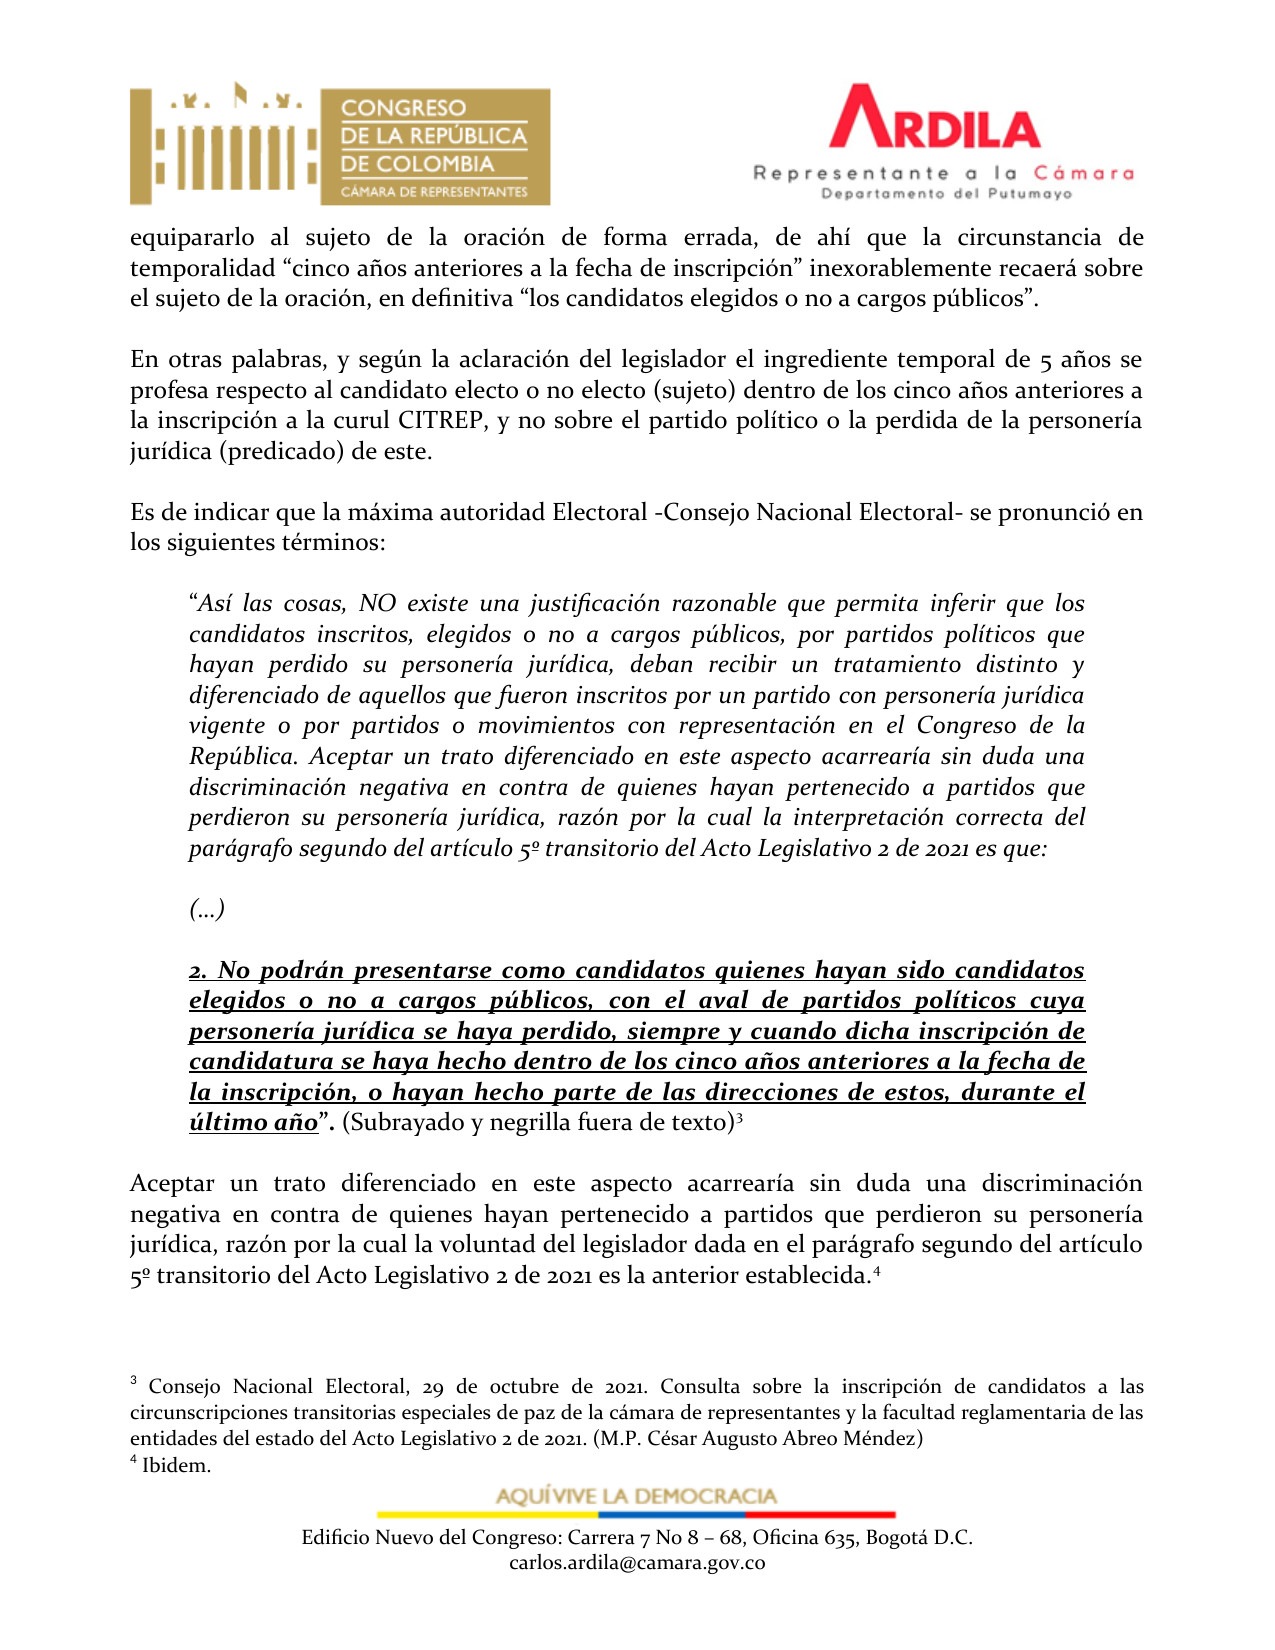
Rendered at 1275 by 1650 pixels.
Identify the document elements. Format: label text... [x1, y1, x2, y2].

picture [734, 77, 1145, 218]
picture [370, 1478, 905, 1525]
text 2. No podrán presentarse como candidatos quienes hayan sido candidatos elegidos o no a cargos públicos, con el aval de partidos políticos cuya personería jurídica se haya perdido, siempre y cuando dicha inscripción de candidatura se haya hecho dentro de los cinco años anteriores a la fecha de la inscripción, o hayan hecho parte de las direcciones de estos, durante el último año”. (Subrayado y negrilla fuera de texto) [189, 954, 1089, 1137]
text “Así las cosas, NO existe una justificación razonable que permita inferir que los candidatos inscritos, elegidos o no a cargos públicos, por partidos políticos que hayan perdido su personería jurídica, deban recibir un tratamiento distinto y diferenciado de aquellos que fueron inscritos por un partido con personería jurídica vigente o por partidos o movimientos con representación en el Congreso de la República. Aceptar un trato diferenciado en este aspecto acarrearía sin duda una discriminación negativa en contra de quienes hayan pertenecido a partidos que perdieron su personería jurídica, razón por la cual la interpretación correcta del parágrafo segundo del artículo 5º transitorio del Acto Legislativo 2 de 2021 es que: [189, 588, 1089, 862]
text Es de indicar que la máxima autoridad Electoral -Consejo Nacional Electoral- se pronunció en los siguientes términos: [130, 496, 1145, 557]
text Aceptar un trato diferenciado en este aspecto acarrearía sin duda una discriminación negativa en contra de quienes hayan pertenecido a partidos que perdieron su personería jurídica, razón por la cual la voluntad del legislador dada en el parágrafo segundo del artículo 5º transitorio del Acto Legislativo 2 de 2021 es la anterior establecida. [130, 1167, 1145, 1289]
picture [129, 75, 566, 221]
text En otras palabras, y según la aclaración del legislador el ingrediente temporal de 5 años se profesa respecto al candidato electo o no electo (sujeto) dentro de los cinco años anteriores a la inscripción a la curul CITREP, y no sobre el partido político o la perdida de la personería jurídica (predicado) de este. [130, 343, 1145, 466]
text (…) [189, 893, 1089, 923]
